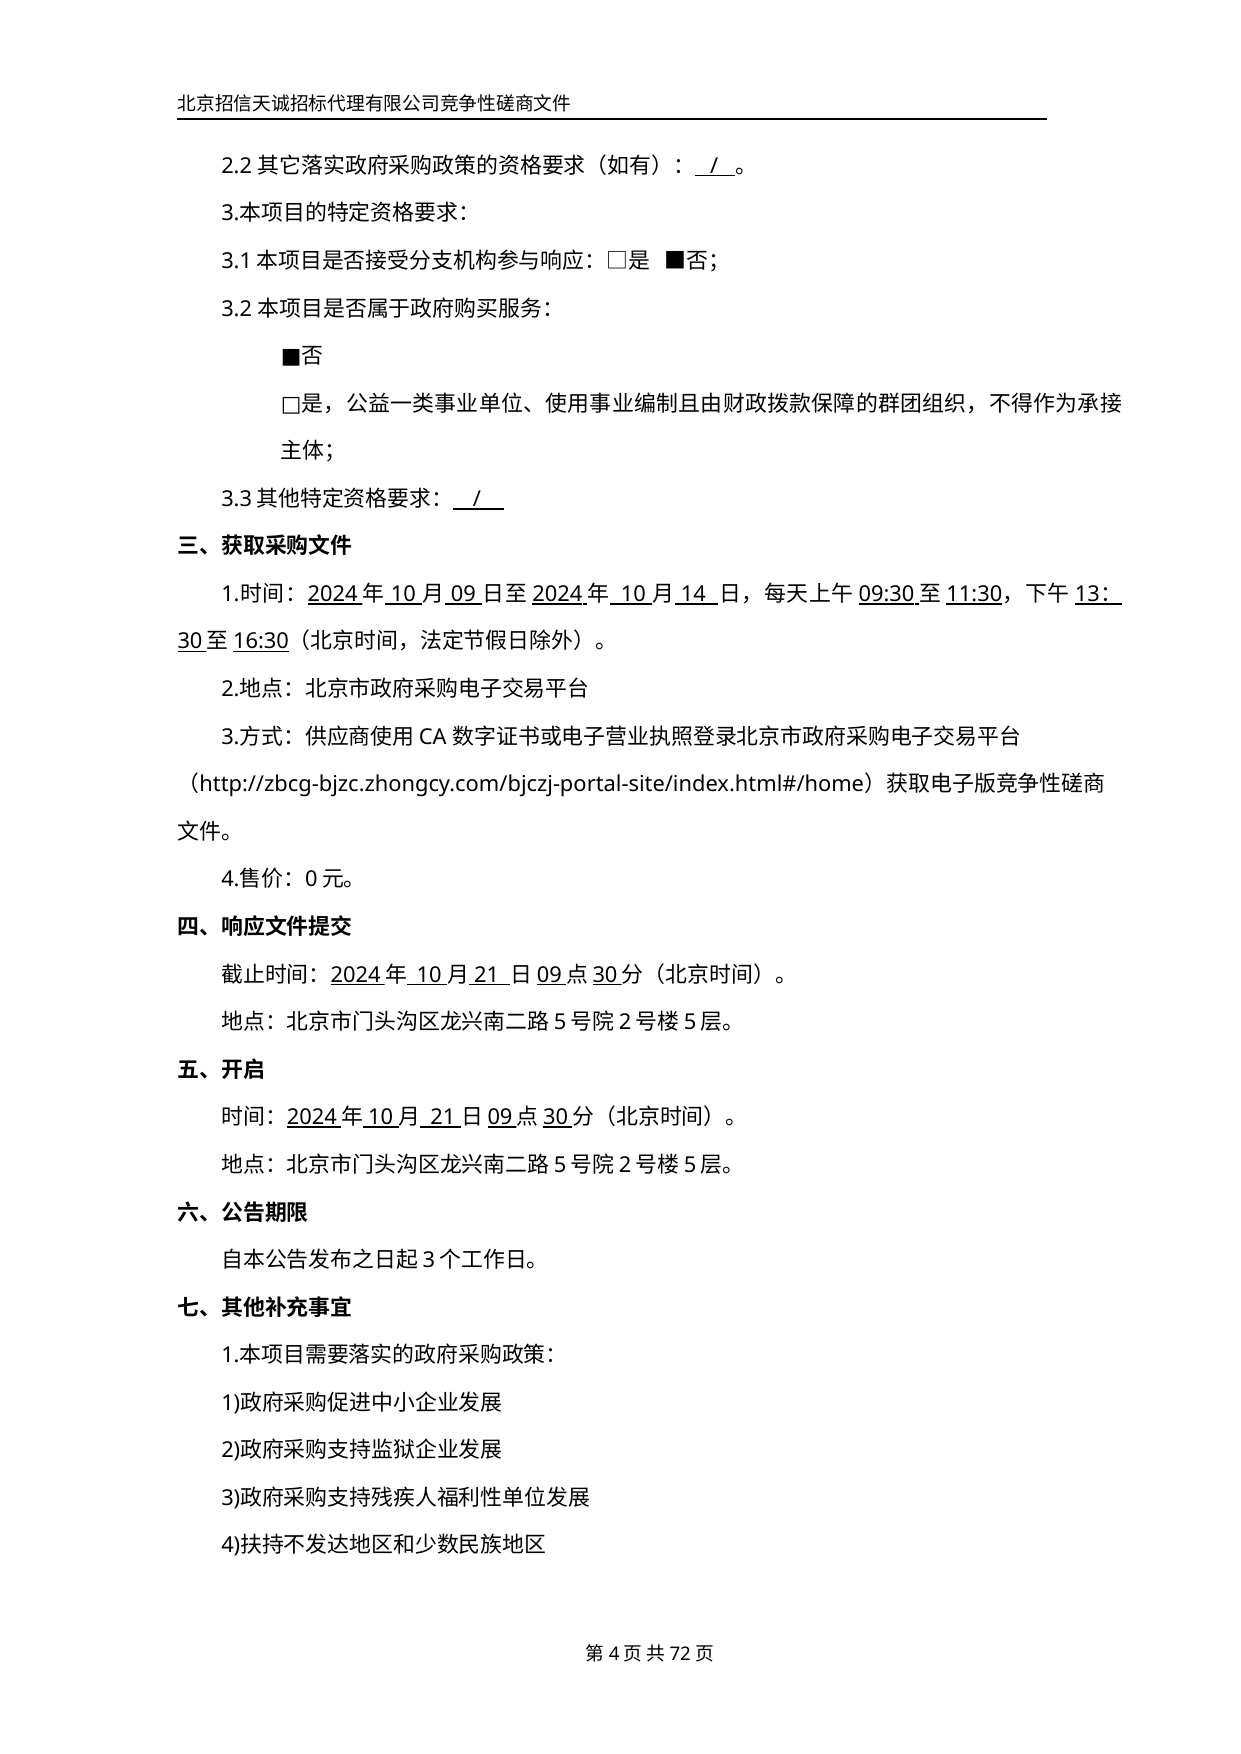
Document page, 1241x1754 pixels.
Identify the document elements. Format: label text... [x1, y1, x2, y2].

subtitle 三、获取采购文件 [177, 528, 1122, 560]
subtitle 六、公告期限 [177, 1194, 1122, 1226]
text 1.本项目需要落实的政府采购政策： [177, 1337, 1122, 1369]
subtitle 七、其他补充事宜 [177, 1289, 1122, 1321]
text 2.地点：北京市政府采购电子交易平台 [177, 671, 1122, 703]
text 3.3其他特定资格要求： / [177, 481, 1122, 513]
text 地点：北京市门头沟区龙兴南二路5号院2号楼5层。 [177, 1147, 1122, 1179]
text ■否 [280, 338, 1122, 370]
text 3.2 本项目是否属于政府购买服务： [177, 291, 1122, 322]
text 4.售价：0元。 [177, 861, 1122, 893]
text □是，公益一类事业单位、使用事业编制且由财政拨款保障的群团组织，不得作为承接主体； [280, 386, 1122, 465]
text 3.方式：供应商使用CA 数字证书或电子营业执照登录北京市政府采购电子交易平台（http://zbcg-bjzc.zhongcy.com/bjczj-portal-site/index.html#/home）获取电子版竞争性磋商文件。 [177, 719, 1122, 846]
subtitle 四、响应文件提交 [177, 909, 1122, 941]
text 2)政府采购支持监狱企业发展 [177, 1432, 1122, 1464]
text 3.本项目的特定资格要求： [177, 195, 1122, 227]
text 地点：北京市门头沟区龙兴南二路5号院2号楼5层。 [177, 1004, 1122, 1036]
text 4)扶持不发达地区和少数民族地区 [177, 1527, 1122, 1559]
text 2.2 其它落实政府采购政策的资格要求（如有）： / 。 [177, 148, 1122, 179]
text 时间：2024年 10 月 21 日09点30分（北京时间）。 [177, 1099, 1122, 1131]
text 3.1本项目是否接受分支机构参与响应：□是 ■否； [177, 243, 1122, 275]
text 1.时间：2024年 10 月 09 日至2024年 10 月 14 日，每天上午09:30至11:30，下午13：30至16:30（北京时间，法定节假日除外）。 [177, 576, 1122, 655]
text 3)政府采购支持残疾人福利性单位发展 [177, 1480, 1122, 1512]
text 1)政府采购促进中小企业发展 [177, 1385, 1122, 1416]
text 自本公告发布之日起3个工作日。 [177, 1242, 1122, 1274]
text 截止时间：2024年 10 月 21 日09点30分（北京时间）。 [177, 957, 1122, 988]
subtitle 五、开启 [177, 1052, 1122, 1083]
